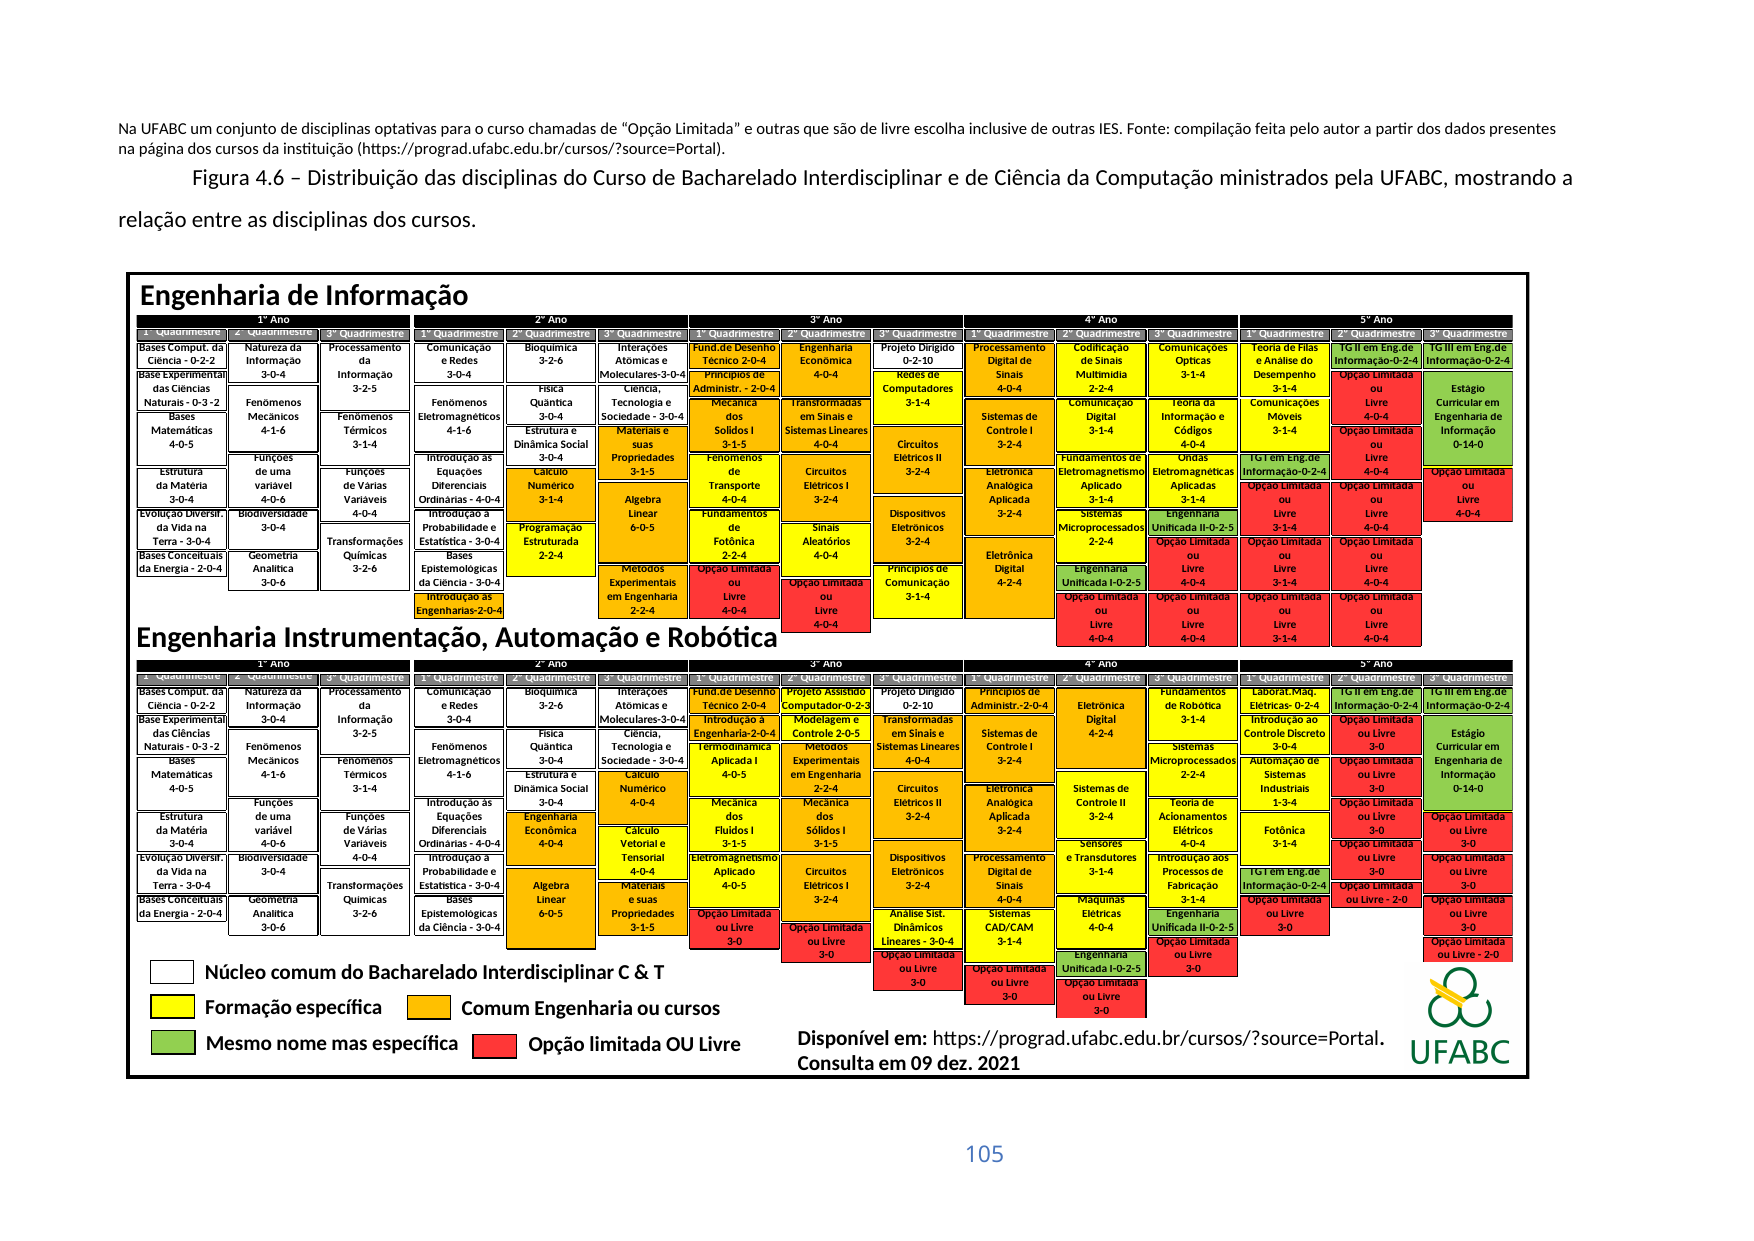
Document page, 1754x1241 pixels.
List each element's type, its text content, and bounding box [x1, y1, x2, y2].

text Na UFABC um conjunto de disciplinas optativas para o curso chamadas de “Opção Limitada” e outras que são de livre escolha inclusive de outras IES. Fonte: compilação feita pelo autor a partir dos dados presentes na página dos cursos da instituição (https://prograd.ufabc.edu.br/cursos/?source=Portal). [118, 118, 1577, 159]
text Figura 4.6 – Distribuição das disciplinas do Curso de Bacharelado Interdisciplinar e de Ciência da Computação ministrados pela UFABC, mostrando a relação entre as disciplinas dos cursos. [118, 163, 1577, 233]
